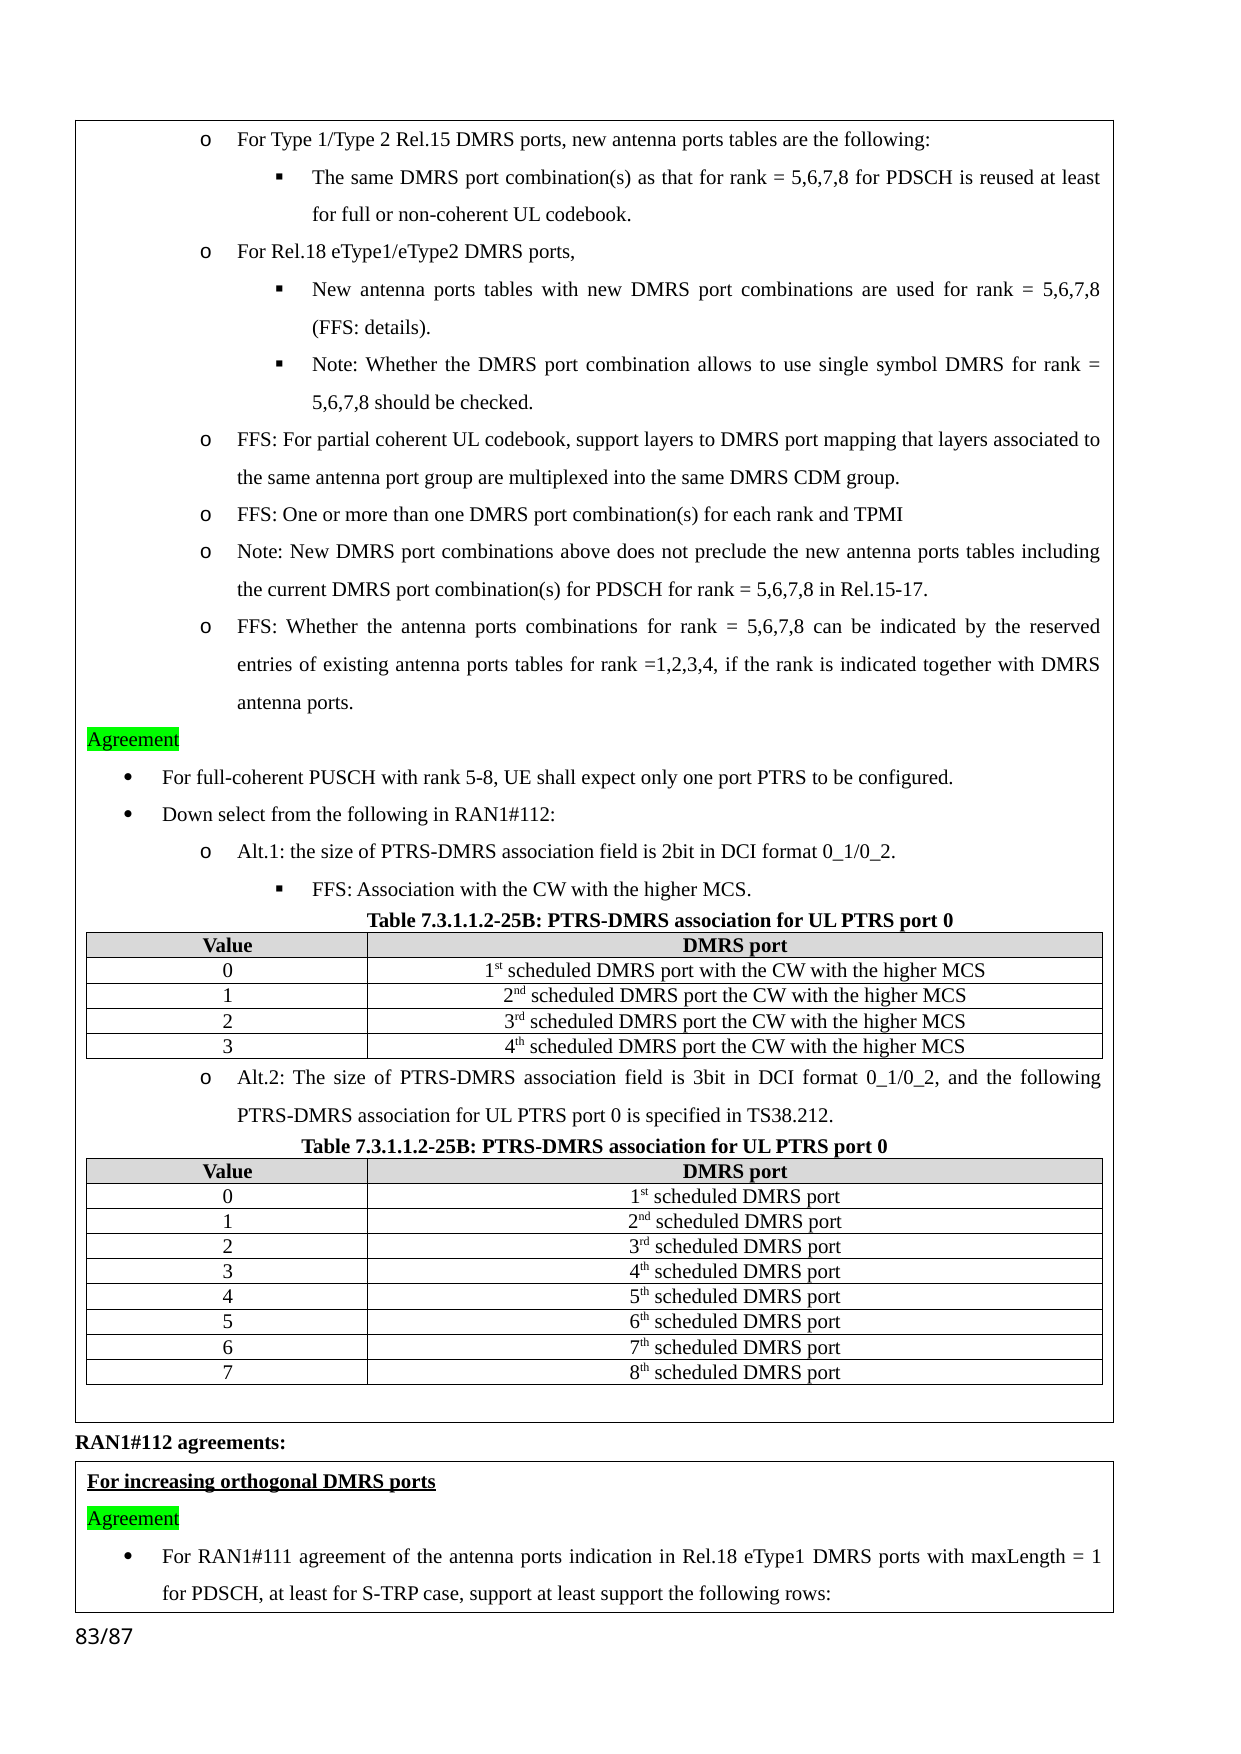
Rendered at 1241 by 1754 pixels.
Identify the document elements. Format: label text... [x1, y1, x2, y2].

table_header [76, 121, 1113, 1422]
subtitle RAN1#112 agreements: [75, 1423, 1165, 1461]
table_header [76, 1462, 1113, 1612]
